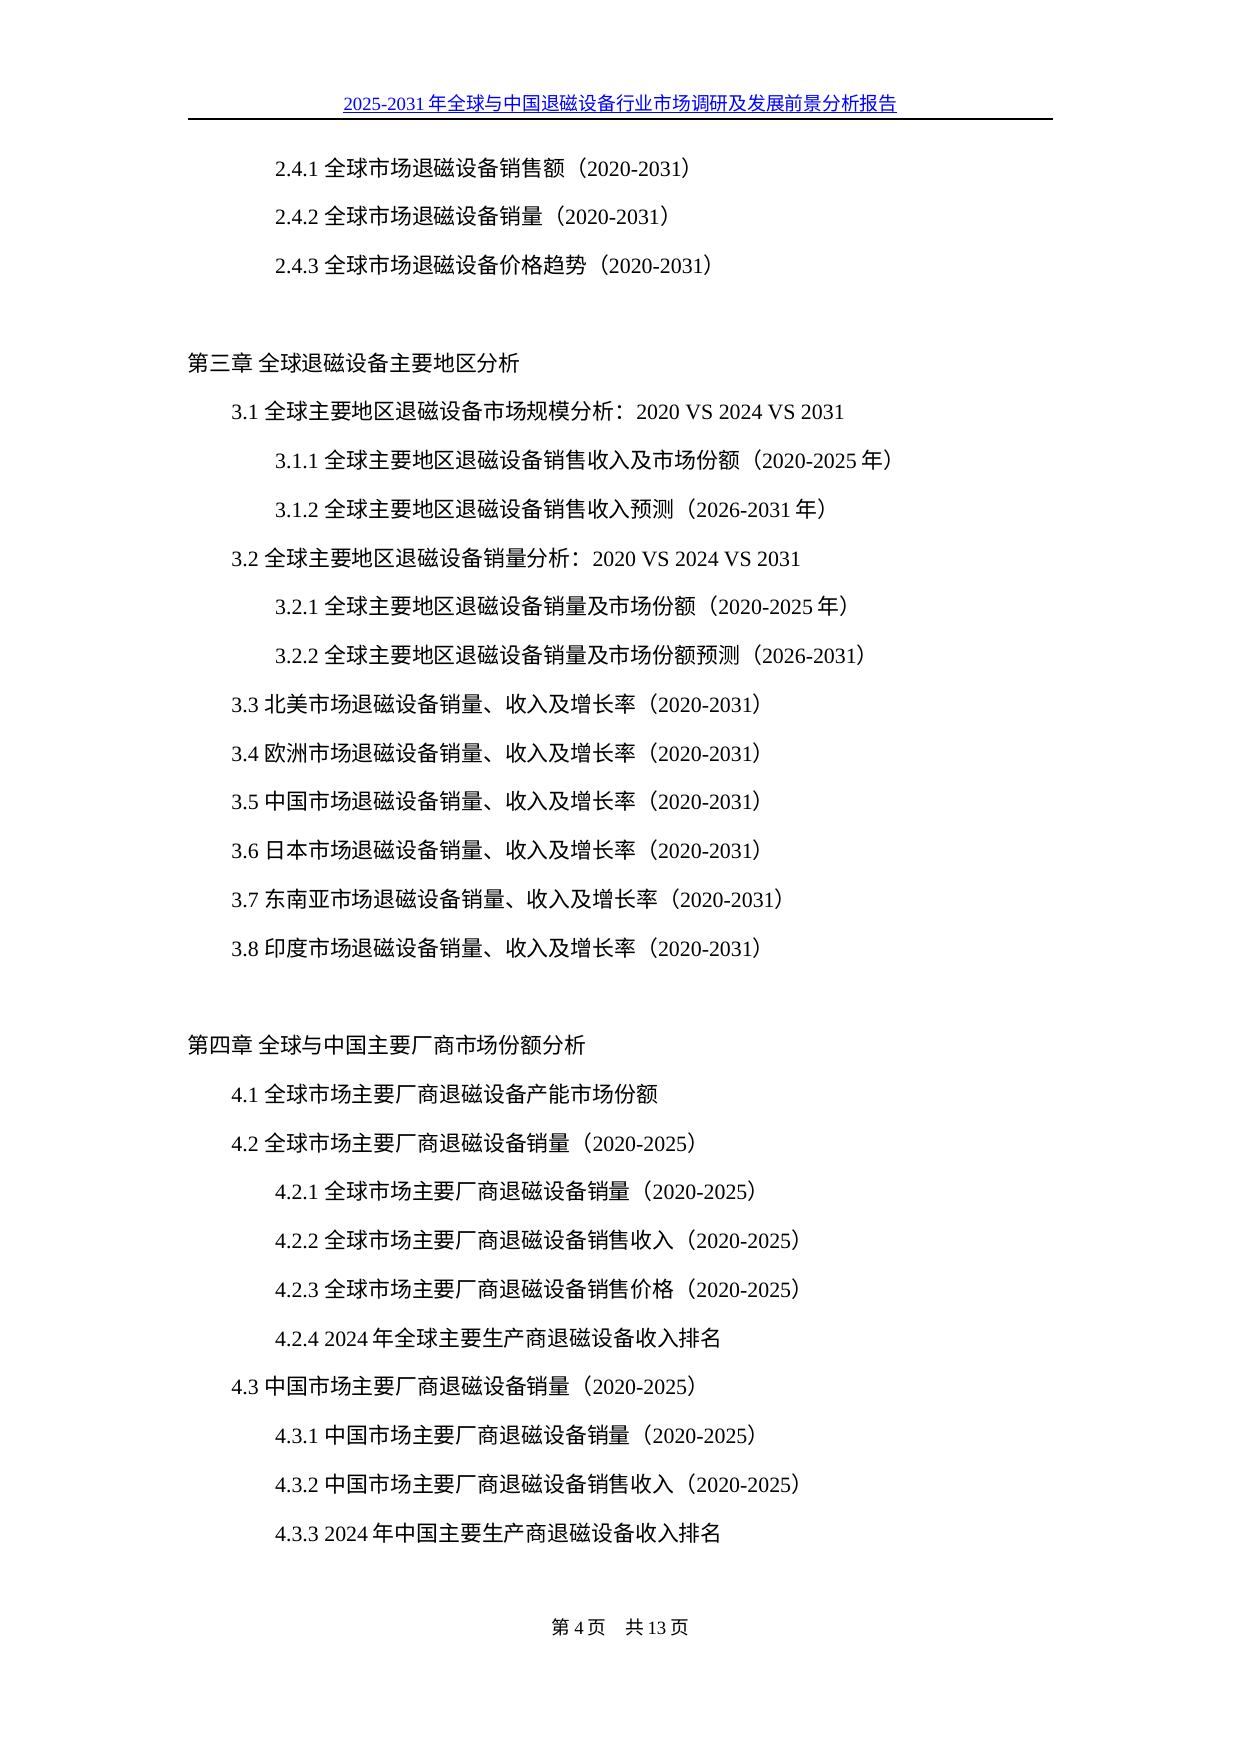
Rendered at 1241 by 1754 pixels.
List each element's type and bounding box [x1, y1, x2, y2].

text [187, 150, 1053, 1548]
